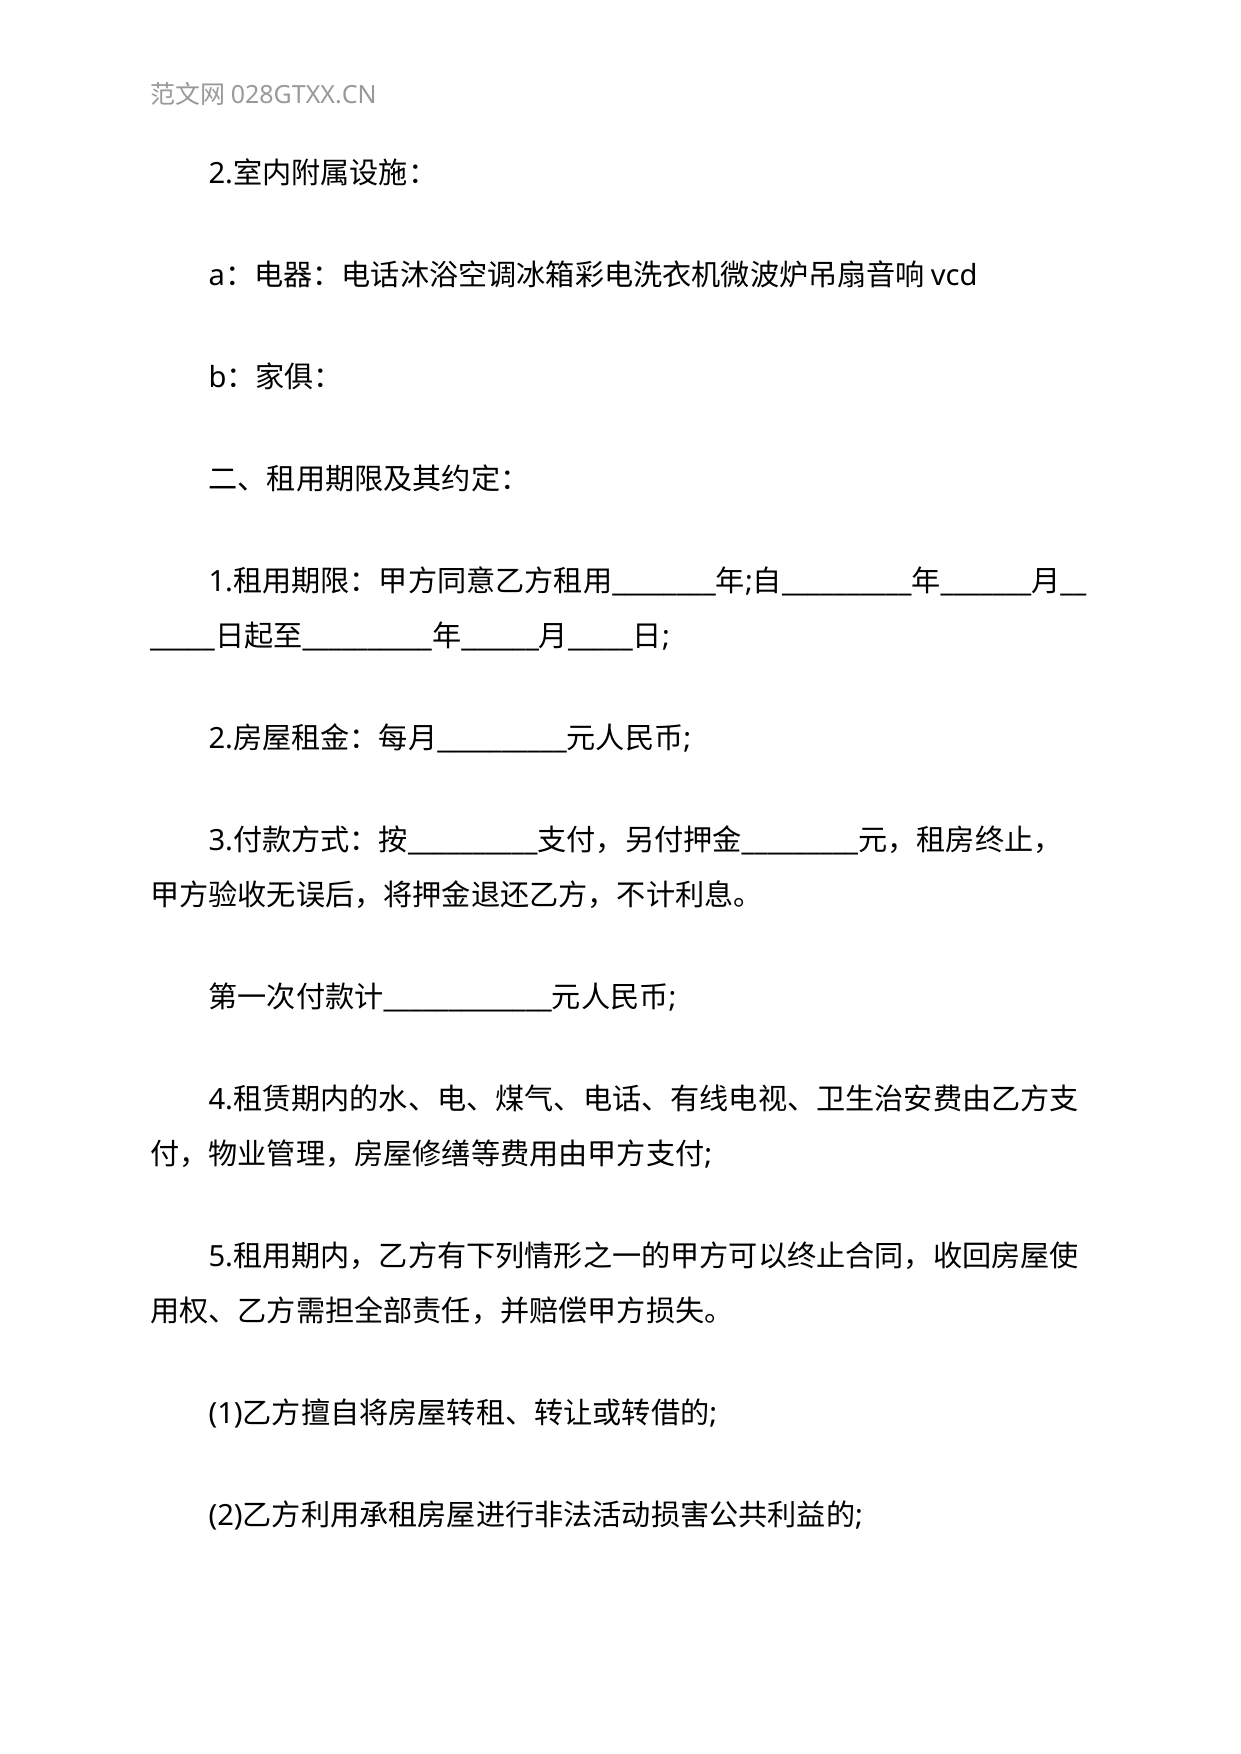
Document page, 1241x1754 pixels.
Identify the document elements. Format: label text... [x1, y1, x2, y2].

text 3.付款方式：按__________支付，另付押金_________元，租房终止，甲方验收无误后，将押金退还乙方，不计利息。 [150, 817, 1090, 914]
text b：家俱： [150, 354, 1090, 396]
text 1.租用期限：甲方同意乙方租用________年;自__________年_______月_______日起至__________年______月_____日; [150, 558, 1090, 655]
text 二、租用期限及其约定： [150, 456, 1090, 498]
text (1)乙方擅自将房屋转租、转让或转借的; [150, 1389, 1090, 1432]
text a：电器：电话沐浴空调冰箱彩电洗衣机微波炉吊扇音响vcd [150, 252, 1090, 294]
text (2)乙方利用承租房屋进行非法活动损害公共利益的; [150, 1491, 1090, 1533]
text 2.室内附属设施： [150, 150, 1090, 192]
text 4.租赁期内的水、电、煤气、电话、有线电视、卫生治安费由乙方支付，物业管理，房屋修缮等费用由甲方支付; [150, 1075, 1090, 1173]
text 5.租用期内，乙方有下列情形之一的甲方可以终止合同，收回房屋使用权、乙方需担全部责任，并赔偿甲方损失。 [150, 1232, 1090, 1330]
text 第一次付款计_____________元人民币; [150, 973, 1090, 1016]
text 2.房屋租金：每月__________元人民币; [150, 715, 1090, 757]
